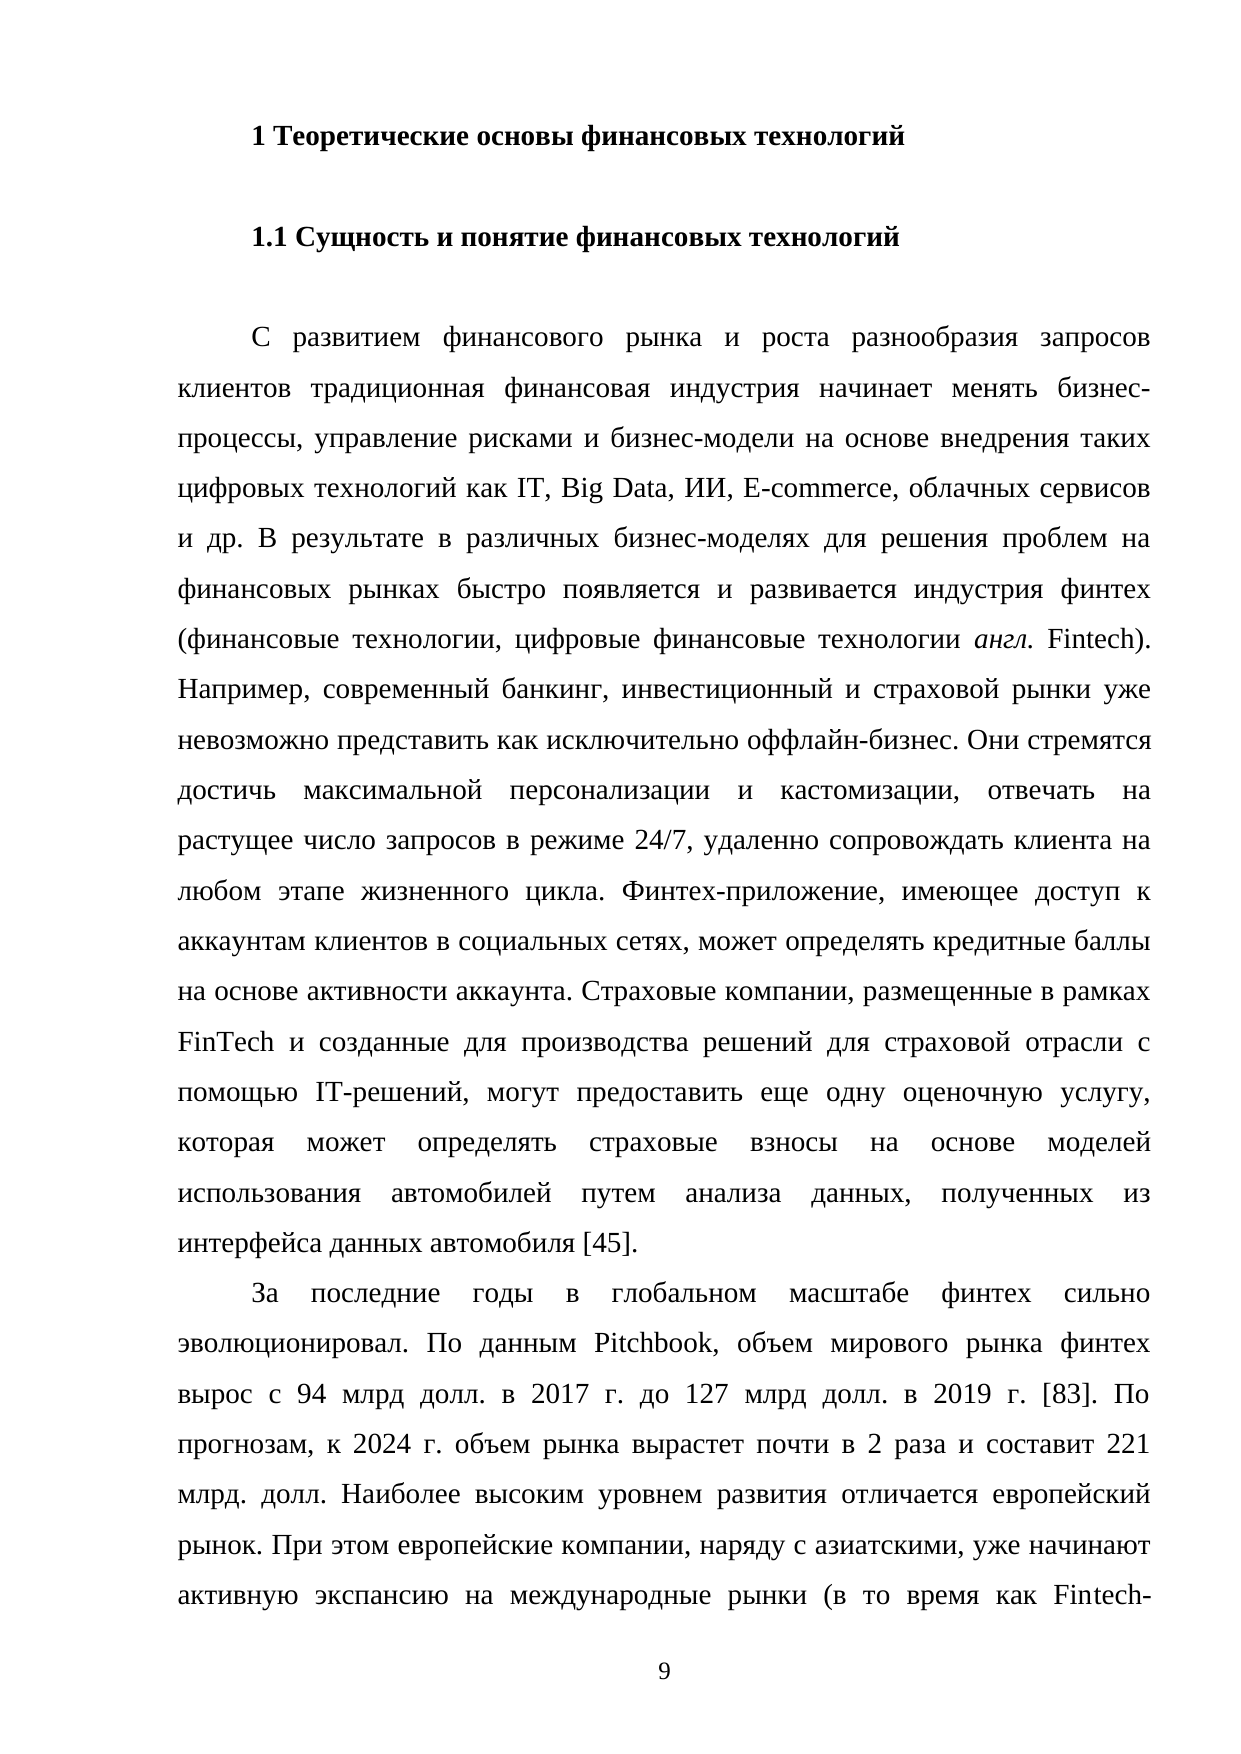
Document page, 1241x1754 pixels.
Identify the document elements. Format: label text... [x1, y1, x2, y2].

text С развитием финансового рынка и роста разнообразия запросов клиентов традиционная финансовая индустрия начинает менять бизнес-процессы, управление рисками и бизнес-модели на основе внедрения таких цифровых технологий как IT, Big Data, ИИ, E-commerce, облачных сервисов и др. В результате в различных бизнес-моделях для решения проблем на финансовых рынках быстро появляется и развивается индустрия финтех (финансовые технологии, цифровые финансовые технологии англ. Fintech). Например, современный банкинг, инвестиционный и страховой рынки уже невозможно представить как исключительно оффлайн-бизнес. Они стремятся достичь максимальной персонализации и кастомизации, отвечать на растущее число запросов в режиме 24/7, удаленно сопровождать клиента на любом этапе жизненного цикла. Финтех-приложение, имеющее доступ к аккаунтам клиентов в социальных сетях, может определять кредитные баллы на основе активности аккаунта. Страховые компании, размещенные в рамках FinTech и созданные для производства решений для страховой отрасли с помощью IT-решений, могут предоставить еще одну оценочную услугу, которая может определять страховые взносы на основе моделей использования автомобилей путем анализа данных, полученных из интерфейса данных автомобиля [45]. [177, 319, 1152, 1258]
text 1 Теоретические основы финансовых технологий [177, 118, 1152, 152]
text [177, 1275, 1152, 1611]
text 1.1 Сущность и понятие финансовых технологий [177, 219, 1152, 252]
